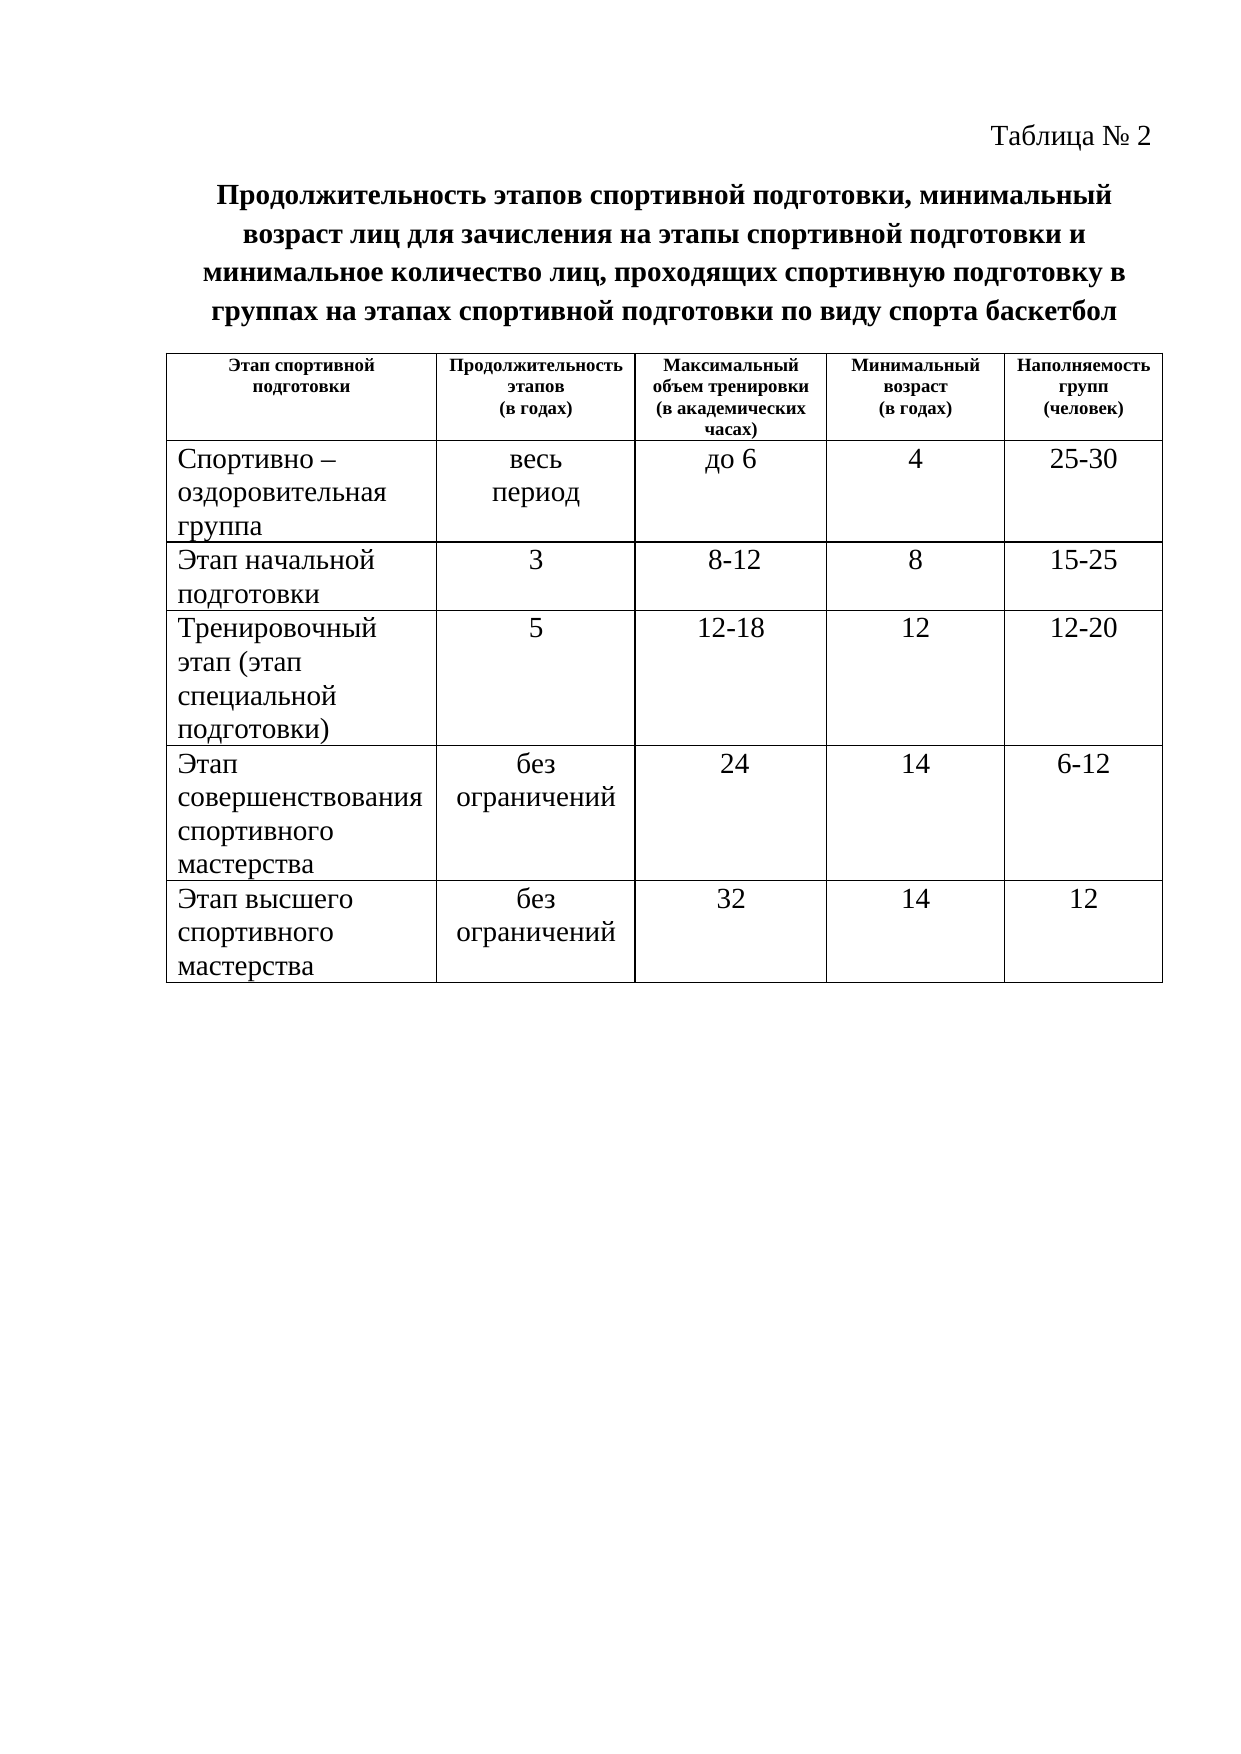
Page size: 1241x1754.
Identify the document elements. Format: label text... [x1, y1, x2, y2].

table_header Продолжительность этапов (в годах) [437, 354, 634, 440]
table_header Максимальный объем тренировки (в академических часах) [636, 354, 826, 440]
table_cell 32 [636, 881, 826, 982]
table_cell 3 [437, 543, 634, 609]
table_cell 12-18 [636, 611, 826, 745]
text Таблица № 2 [177, 118, 1152, 152]
table_cell 8-12 [636, 543, 826, 609]
table_cell до 6 [636, 441, 826, 541]
table_cell 12-20 [1005, 611, 1162, 745]
table_cell 14 [827, 746, 1004, 880]
table_cell 25-30 [1005, 441, 1162, 541]
table_cell без ограничений [437, 881, 634, 982]
table_header Этап спортивной подготовки [167, 354, 436, 440]
table_cell 15-25 [1005, 543, 1162, 609]
table_cell Спортивно –оздоровительная группа [167, 441, 436, 541]
table_header Наполняемость групп (человек) [1005, 354, 1162, 440]
table_cell Тренировочный этап (этап специальной подготовки) [167, 611, 436, 745]
table_cell 12 [1005, 881, 1162, 982]
table_cell без ограничений [437, 746, 634, 880]
table_cell 8 [827, 543, 1004, 609]
table_cell Этап начальной подготовки [167, 543, 436, 609]
text Продолжительность этапов спортивной подготовки, минимальный возраст лиц для зачисления на этапы спортивной подготовки и минимальное количество лиц, проходящих спортивную подготовку в группах на этапах спортивной подготовки по виду спорта баскетбол [177, 177, 1152, 327]
table_header Минимальный возраст (в годах) [827, 354, 1004, 440]
table_cell 12 [827, 611, 1004, 745]
table_cell весь период [437, 441, 634, 541]
table_cell 4 [827, 441, 1004, 541]
table_cell 24 [636, 746, 826, 880]
table_cell Этап совершенствования спортивного мастерства [167, 746, 436, 880]
table_cell Этап высшего спортивного мастерства [167, 881, 436, 982]
table_cell 5 [437, 611, 634, 745]
table_cell 6-12 [1005, 746, 1162, 880]
table_cell 14 [827, 881, 1004, 982]
